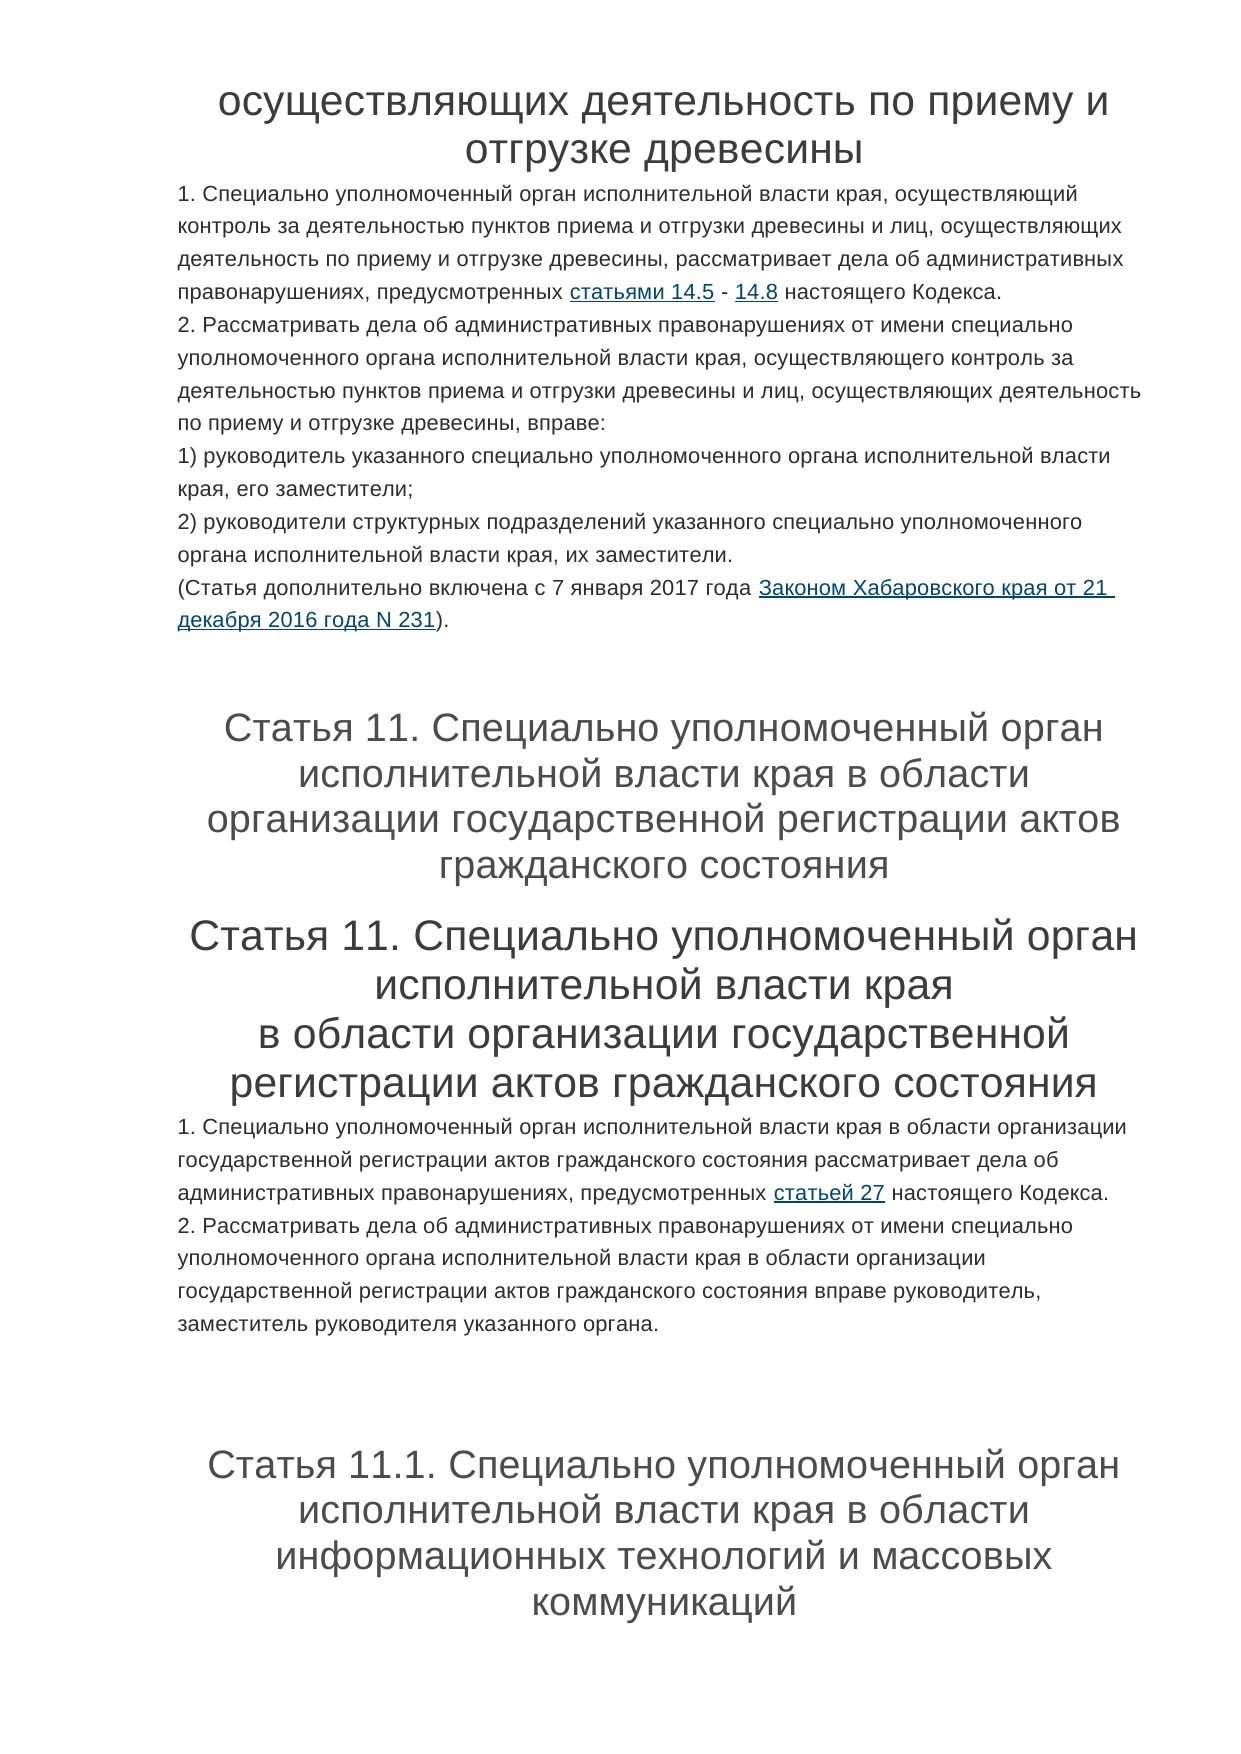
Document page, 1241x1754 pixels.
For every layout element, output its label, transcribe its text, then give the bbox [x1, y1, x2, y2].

text 1. Специально уполномоченный орган исполнительной власти края, осуществляющий контроль за деятельностью пунктов приема и отгрузки древесины и лиц, осуществляющих деятельность по приему и отгрузке древесины, рассматривает дела об административных правонарушениях, предусмотренных статьями 14.5 - 14.8 настоящего Кодекса. [177, 173, 1152, 304]
subtitle Статья 11. Специально уполномоченный орган исполнительной власти края в области организации государственной регистрации актов гражданского состояния [177, 704, 1152, 887]
text Статья 11. Специально уполномоченный орган исполнительной власти края в области организации государственной регистрации актов гражданского состояния [177, 910, 1152, 1106]
text 2. Рассматривать дела об административных правонарушениях от имени специально уполномоченного органа исполнительной власти края в области организации государственной регистрации актов гражданского состояния вправе руководитель, заместитель руководителя указанного органа. [177, 1205, 1152, 1402]
subtitle Статья 11.1. Специально уполномоченный орган исполнительной власти края в области информационных технологий и массовых коммуникаций [177, 1441, 1152, 1623]
text 2. Рассматривать дела об административных правонарушениях от имени специально уполномоченного органа исполнительной власти края, осуществляющего контроль за деятельностью пунктов приема и отгрузки древесины и лиц, осуществляющих деятельность по приему и отгрузке древесины, вправе: 1) руководитель указанного специально уполномоченного органа исполнительной власти края, его заместители; 2) руководители структурных подразделений указанного специально уполномоченного органа исполнительной власти края, их заместители. (Статья дополнительно включена с 7 января 2017 года Законом Хабаровского края от 21 декабря 2016 года N 231). [177, 304, 1152, 665]
text 1. Специально уполномоченный орган исполнительной власти края в области организации государственной регистрации актов гражданского состояния рассматривает дела об административных правонарушениях, предусмотренных статьей 27 настоящего Кодекса. [177, 1106, 1152, 1205]
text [177, 75, 1152, 173]
